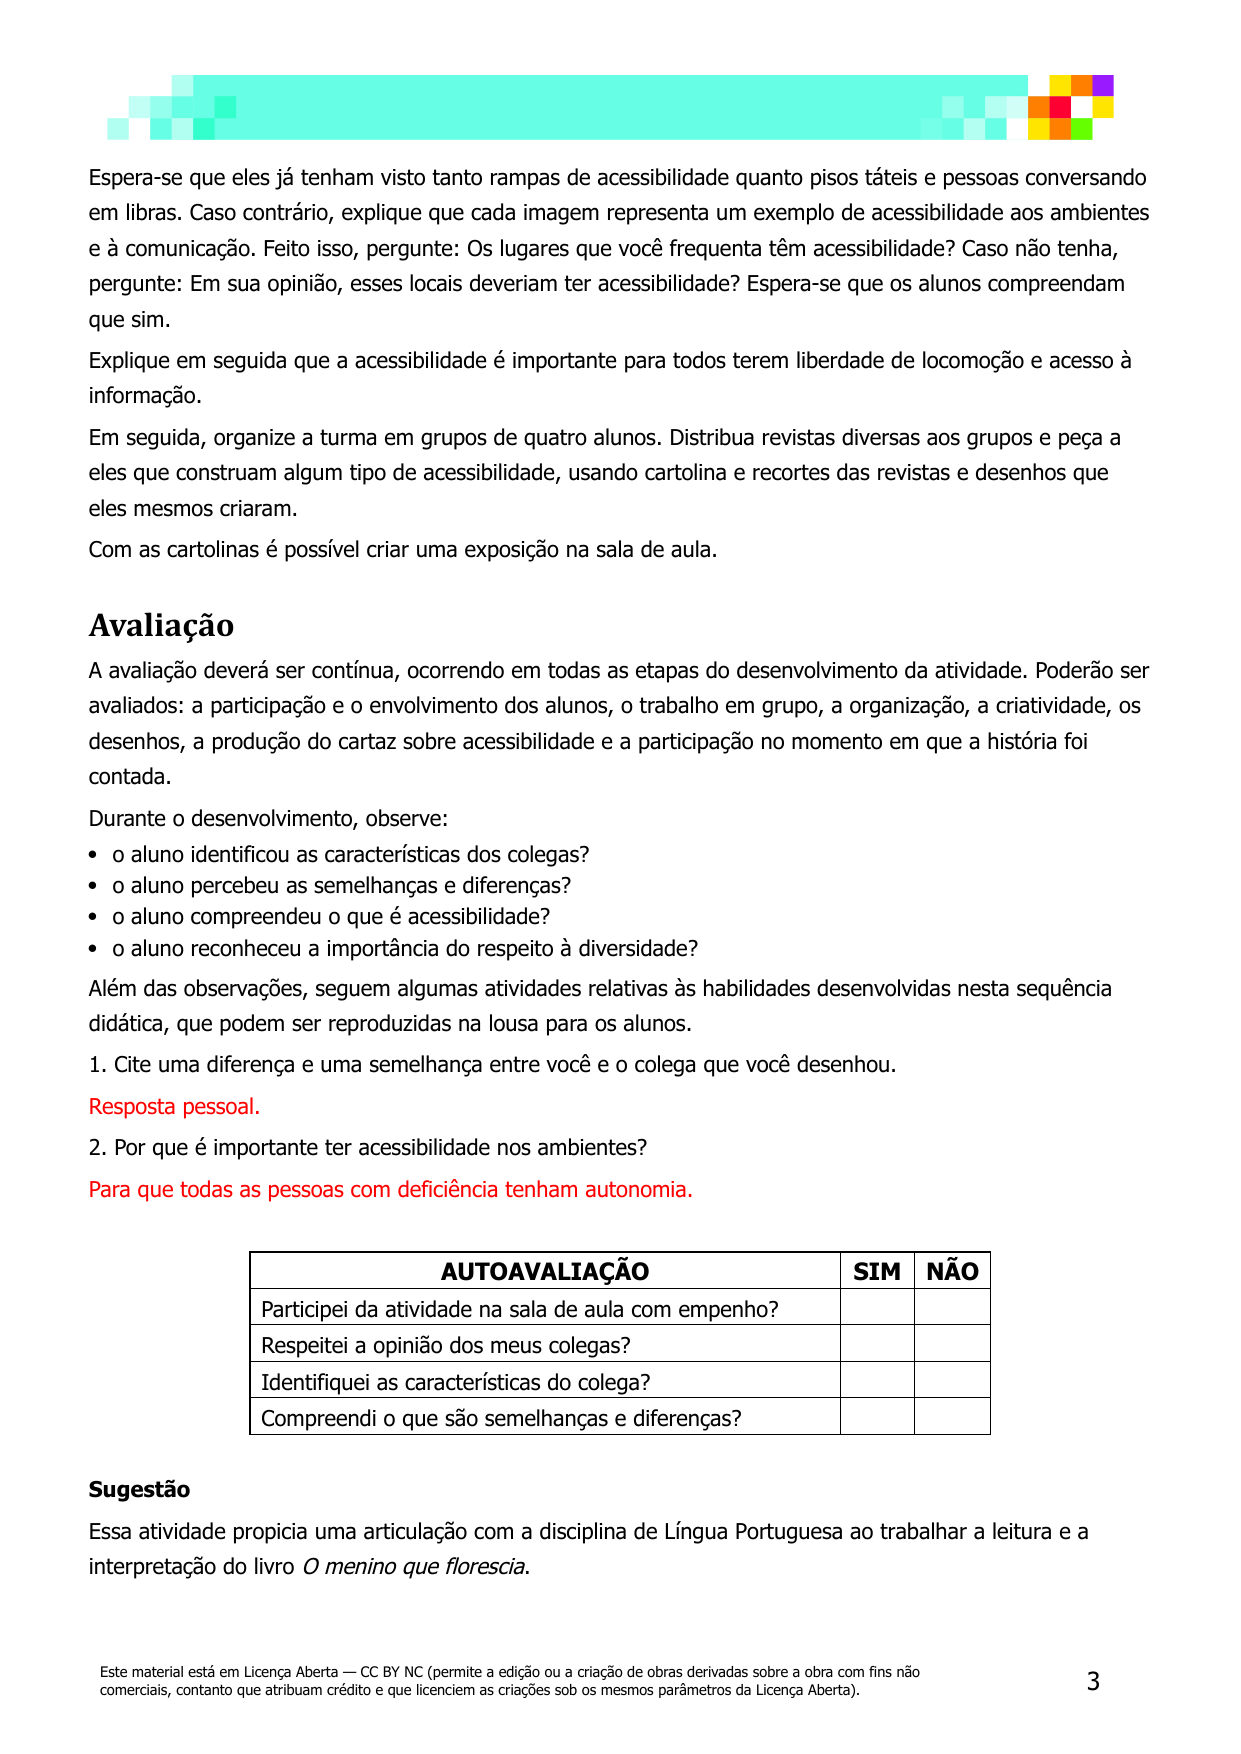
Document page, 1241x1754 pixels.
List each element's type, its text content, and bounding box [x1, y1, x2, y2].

text 2. Por que é importante ter acessibilidade nos ambientes? [89, 1127, 1152, 1163]
table_header SIM [841, 1253, 914, 1288]
table_cell [841, 1325, 914, 1361]
text Em seguida, organize a turma em grupos de quatro alunos. Distribua revistas diversas aos grupos e peça a eles que construam algum tipo de acessibilidade, usando cartolina e recortes das revistas e desenhos que eles mesmos criaram. [89, 417, 1152, 523]
text Resposta pessoal. [89, 1086, 1152, 1121]
text o aluno percebeu as semelhanças e diferenças? [89, 870, 1152, 899]
text 1. Cite uma diferença e uma semelhança entre você e o colega que você desenhou. [89, 1044, 1152, 1080]
text Avaliação [89, 605, 1152, 644]
table_cell [841, 1362, 914, 1397]
text Com as cartolinas é possível criar uma exposição na sala de aula. [89, 529, 1152, 564]
text Sugestão [89, 1469, 1152, 1505]
table_cell Respeitei a opinião dos meus colegas? [251, 1325, 840, 1361]
table_header AUTOAVALIAÇÃO [251, 1253, 840, 1288]
table_cell Compreendi o que são semelhanças e diferenças? [251, 1398, 840, 1434]
table_cell [915, 1362, 990, 1397]
table_cell [915, 1325, 990, 1361]
table_cell [841, 1289, 914, 1324]
table_header NÃO [915, 1253, 990, 1288]
table_cell Identifiquei as características do colega? [251, 1362, 840, 1397]
text o aluno compreendeu o que é acessibilidade? [89, 901, 1152, 931]
text Além das observações, seguem algumas atividades relativas às habilidades desenvolvidas nesta sequência didática, que podem ser reproduzidas na lousa para os alunos. [89, 968, 1152, 1039]
text Explique em seguida que a acessibilidade é importante para todos terem liberdade de locomoção e acesso à informação. [89, 340, 1152, 411]
text Espera-se que eles já tenham visto tanto rampas de acessibilidade quanto pisos táteis e pessoas conversando em libras. Caso contrário, explique que cada imagem representa um exemplo de acessibilidade aos ambientes e à comunicação. Feito isso, pergunte: Os lugares que você frequenta têm acessibilidade? Caso não tenha, pergunte: Em sua opinião, esses locais deveriam ter acessibilidade? Espera-se que os alunos compreendam que sim. [89, 157, 1152, 334]
text A avaliação deverá ser contínua, ocorrendo em todas as etapas do desenvolvimento da atividade. Poderão ser avaliados: a participação e o envolvimento dos alunos, o trabalho em grupo, a organização, a criatividade, os desenhos, a produção do cartaz sobre acessibilidade e a participação no momento em que a história foi contada. [89, 650, 1152, 792]
text o aluno reconheceu a importância do respeito à diversidade? [89, 933, 1152, 962]
table_cell [841, 1398, 914, 1434]
text Durante o desenvolvimento, observe: [89, 798, 1152, 833]
text Para que todas as pessoas com deficiência tenham autonomia. [89, 1169, 1152, 1204]
text Essa atividade propicia uma articulação com a disciplina de Língua Portuguesa ao trabalhar a leitura e a interpretação do livro O menino que florescia. [89, 1511, 1152, 1582]
table_cell [915, 1398, 990, 1434]
table_cell Participei da atividade na sala de aula com empenho? [251, 1289, 840, 1324]
text o aluno identificou as características dos colegas? [89, 839, 1152, 868]
table_cell [915, 1289, 990, 1324]
picture [88, 75, 1114, 151]
